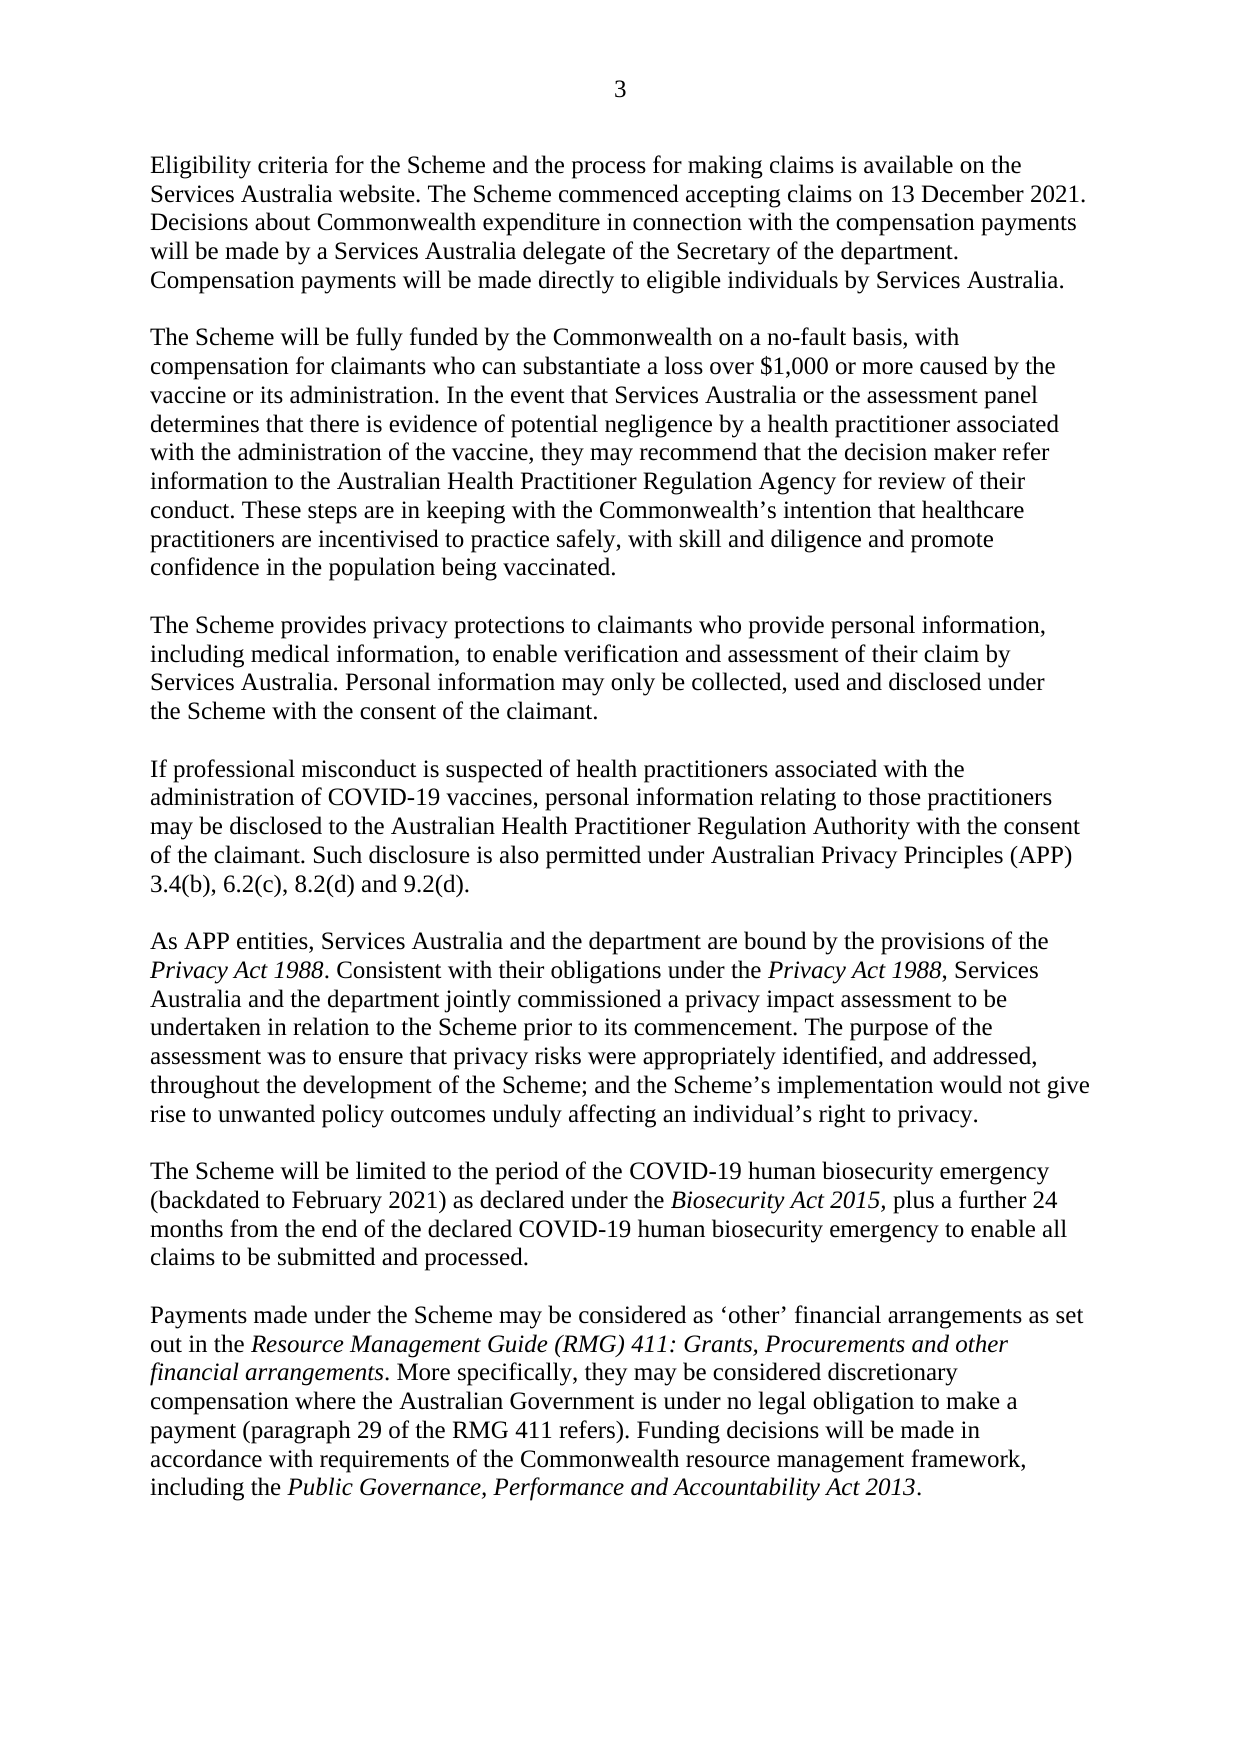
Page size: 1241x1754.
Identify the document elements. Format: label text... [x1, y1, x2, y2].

text The Scheme provides privacy protections to claimants who provide personal information, including medical information, to enable verification and assessment of their claim by Services Australia. Personal information may only be collected, used and disclosed under the Scheme with the consent of the claimant. [150, 610, 1090, 725]
text Payments made under the Scheme may be considered as ‘other’ financial arrangements as set out in the Resource Management Guide (RMG) 411: Grants, Procurements and other financial arrangements. More specifically, they may be considered discretionary compensation where the Australian Government is under no legal obligation to make a payment (paragraph 29 of the RMG 411 refers). Funding decisions will be made in accordance with requirements of the Commonwealth resource management framework, including the Public Governance, Performance and Accountability Act 2013. [150, 1300, 1090, 1501]
text Eligibility criteria for the Scheme and the process for making claims is available on the Services Australia website. The Scheme commenced accepting claims on 13 December 2021. Decisions about Commonwealth expenditure in connection with the compensation payments will be made by a Services Australia delegate of the Secretary of the department. Compensation payments will be made directly to eligible individuals by Services Australia. [150, 150, 1090, 294]
text The Scheme will be limited to the period of the COVID-19 human biosecurity emergency (backdated to February 2021) as declared under the Biosecurity Act 2015, plus a further 24 months from the end of the declared COVID-19 human biosecurity emergency to enable all claims to be submitted and processed. [150, 1156, 1090, 1271]
text As APP entities, Services Australia and the department are bound by the provisions of the Privacy Act 1988. Consistent with their obligations under the Privacy Act 1988, Services Australia and the department jointly commissioned a privacy impact assessment to be undertaken in relation to the Scheme prior to its commencement. The purpose of the assessment was to ensure that privacy risks were appropriately identified, and addressed, throughout the development of the Scheme; and the Scheme’s implementation would not give rise to unwanted policy outcomes unduly affecting an individual’s right to privacy. [150, 926, 1090, 1127]
text If professional misconduct is suspected of health practitioners associated with the administration of COVID-19 vaccines, personal information relating to those practitioners may be disclosed to the Australian Health Practitioner Regulation Authority with the consent of the claimant. Such disclosure is also permitted under Australian Privacy Principles (APP) 3.4(b), 6.2(c), 8.2(d) and 9.2(d). [150, 754, 1090, 897]
text The Scheme will be fully funded by the Commonwealth on a no-fault basis, with compensation for claimants who can substantiate a loss over $1,000 or more caused by the vaccine or its administration. In the event that Services Australia or the assessment panel determines that there is evidence of potential negligence by a health practitioner associated with the administration of the vaccine, they may recommend that the decision maker refer information to the Australian Health Practitioner Regulation Agency for review of their conduct. These steps are in keeping with the Commonwealth’s intention that healthcare practitioners are incentivised to practice safely, with skill and diligence and promote confidence in the population being vaccinated. [150, 322, 1090, 581]
